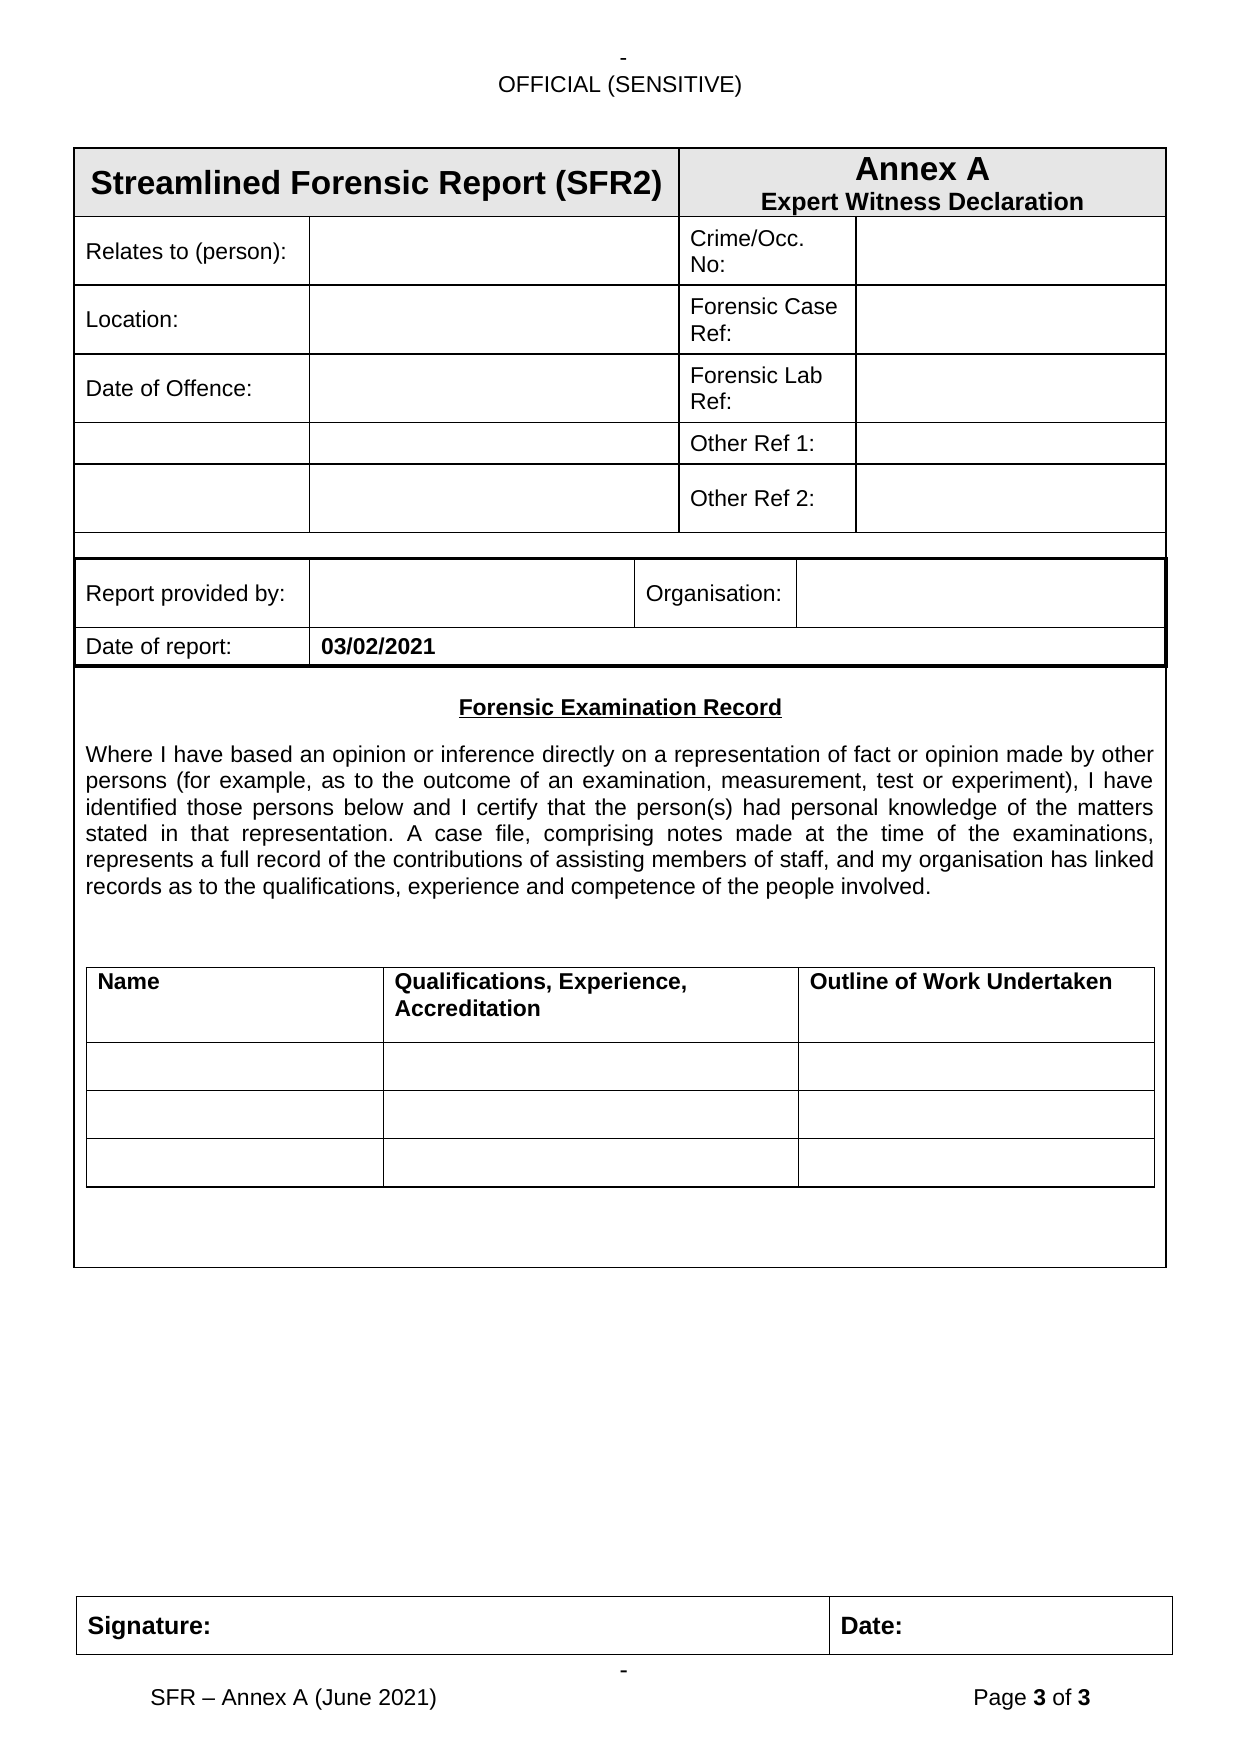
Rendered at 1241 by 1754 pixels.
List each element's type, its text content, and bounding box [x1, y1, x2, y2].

table_cell Relates to (person): [75, 217, 309, 284]
table_cell Forensic Examination Record Where I have based an opinion or inference directly on a representation of fact or opinion made by other persons (for example, as to the outcome of an examination, measurement, test or experiment), I have identified those persons below and I certify that the person(s) had personal knowledge of the matters stated in that representation. A case file, comprising notes made at the time of the examinations, represents a full record of the contributions of assisting members of staff, and my organisation has linked records as to the qualifications, experience and competence of the people involved. [75, 668, 1165, 1267]
table_header Streamlined Forensic Report (SFR2) [75, 149, 678, 216]
table_cell Location: [75, 286, 309, 353]
table_cell [75, 423, 309, 463]
table_cell Date of Offence: [75, 355, 309, 422]
table_cell Date of report: [76, 628, 309, 664]
table_cell Other Ref 1: [680, 423, 855, 463]
table_cell Other Ref 2: [680, 465, 855, 531]
table_cell Forensic Lab Ref: [680, 355, 855, 422]
table_cell [75, 533, 1165, 557]
table_cell [75, 465, 309, 531]
table_cell Organisation: [635, 560, 796, 627]
table_cell Forensic Case Ref: [680, 286, 855, 353]
table_cell Report provided by: [76, 560, 309, 627]
table_cell 03/02/2021 [310, 628, 1164, 664]
table_cell [310, 465, 678, 531]
table_cell Crime/Occ. No: [680, 217, 855, 284]
table_header Annex A Expert Witness Declaration [680, 149, 1165, 216]
table_cell [310, 423, 678, 463]
